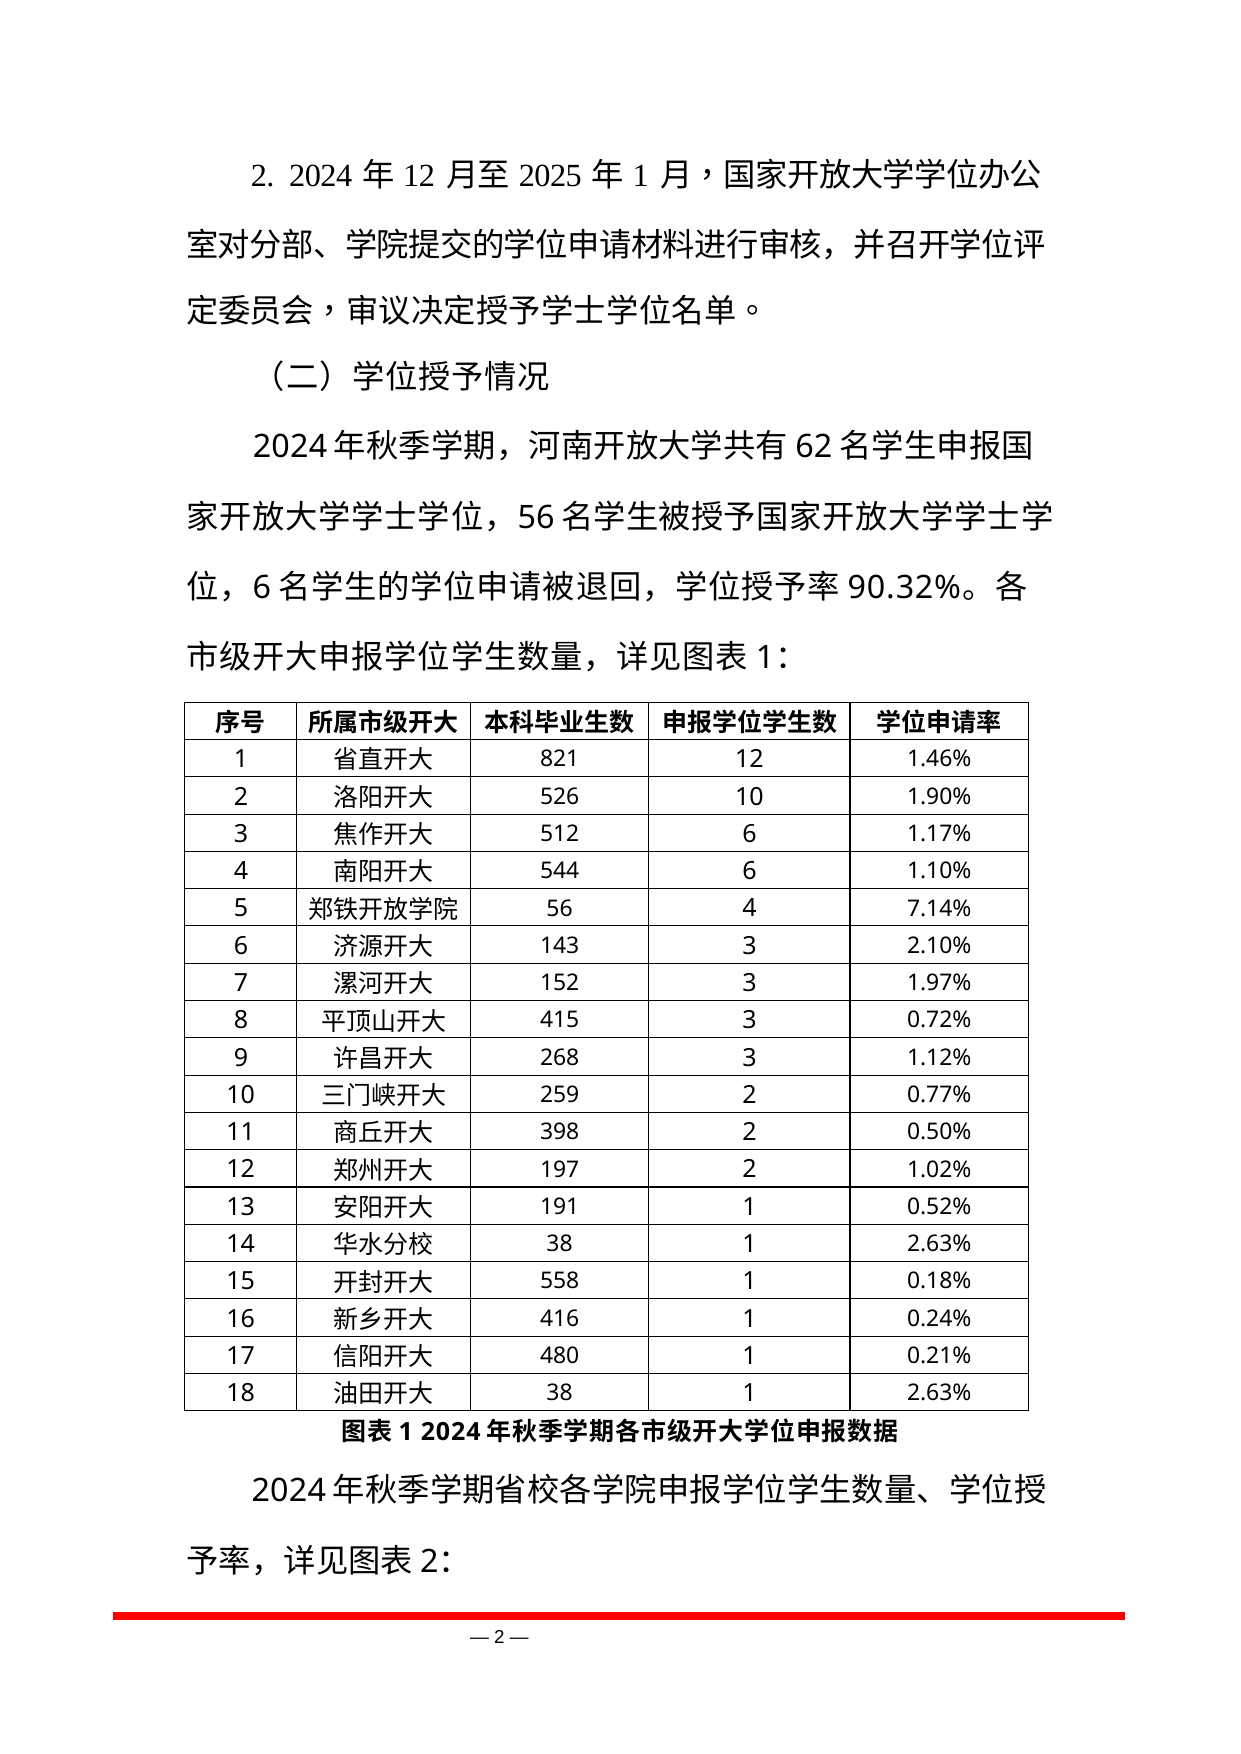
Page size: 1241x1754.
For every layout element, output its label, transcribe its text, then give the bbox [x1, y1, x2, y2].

table_cell 许昌开大 [297, 1038, 470, 1074]
table_cell 1.10% [851, 852, 1028, 888]
table_cell 6 [649, 852, 849, 888]
table_cell 8 [185, 1001, 296, 1037]
table_cell 1 [649, 1374, 849, 1410]
table_cell 2.63% [851, 1374, 1028, 1410]
table_cell 526 [471, 777, 648, 813]
table_cell 0.72% [851, 1001, 1028, 1037]
table_cell 开封开大 [297, 1262, 470, 1298]
table_cell 191 [471, 1188, 648, 1224]
text 2024年秋季学期省校各学院申报学位学生数量、学位授予率，详见图表2： [186, 1464, 1054, 1582]
table_cell 6 [185, 926, 296, 963]
table_cell 商丘开大 [297, 1113, 470, 1149]
table_cell 1 [185, 740, 296, 776]
table_cell 郑州开大 [297, 1150, 470, 1186]
table_cell 152 [471, 964, 648, 1000]
table_cell 259 [471, 1076, 648, 1112]
table_cell 16 [185, 1299, 296, 1336]
table_cell 1.46% [851, 740, 1028, 776]
text 2. 2024 年 12 月至 2025 年 1 月，国家开放大学学位办公室对分部、学院提交的学位申请材料进行审核，并召开学位评定委员会，审议决定授予学士学位名单。 [186, 149, 1054, 332]
table_cell 4 [649, 889, 849, 925]
table_cell 14 [185, 1225, 296, 1261]
table_header 本科毕业生数 [471, 703, 648, 739]
table_header 申报学位学生数 [649, 703, 849, 739]
table_cell 15 [185, 1262, 296, 1298]
table_cell 信阳开大 [297, 1337, 470, 1373]
table_cell 济源开大 [297, 926, 470, 963]
table_cell 10 [649, 777, 849, 813]
table_cell 415 [471, 1001, 648, 1037]
table_cell 10 [185, 1076, 296, 1112]
table_cell 南阳开大 [297, 852, 470, 888]
table_cell 1 [649, 1299, 849, 1336]
table_cell 3 [185, 815, 296, 851]
table_cell 2 [649, 1150, 849, 1186]
table_cell 0.21% [851, 1337, 1028, 1373]
table_cell 512 [471, 815, 648, 851]
table_cell 华水分校 [297, 1225, 470, 1261]
table_cell 3 [649, 1038, 849, 1074]
table_cell 821 [471, 740, 648, 776]
table_cell 6 [649, 815, 849, 851]
table_cell 5 [185, 889, 296, 925]
table_cell 省直开大 [297, 740, 470, 776]
table_cell 3 [649, 926, 849, 963]
table_cell 平顶山开大 [297, 1001, 470, 1037]
table_cell 143 [471, 926, 648, 963]
table_header 序号 [185, 703, 296, 739]
table_cell 7.14% [851, 889, 1028, 925]
table_cell 三门峡开大 [297, 1076, 470, 1112]
table_cell 0.52% [851, 1188, 1028, 1224]
table_cell 197 [471, 1150, 648, 1186]
table_cell 安阳开大 [297, 1188, 470, 1224]
table_cell 7 [185, 964, 296, 1000]
table_cell 38 [471, 1225, 648, 1261]
table_header 所属市级开大 [297, 703, 470, 739]
table_cell 18 [185, 1374, 296, 1410]
table_cell 12 [649, 740, 849, 776]
table_cell 9 [185, 1038, 296, 1074]
table_cell 油田开大 [297, 1374, 470, 1410]
text （二）学位授予情况 [186, 354, 1054, 398]
table_cell 56 [471, 889, 648, 925]
table_cell 2 [649, 1076, 849, 1112]
table_cell 新乡开大 [297, 1299, 470, 1336]
table_cell 1 [649, 1225, 849, 1261]
table_cell 1 [649, 1262, 849, 1298]
table_cell 0.18% [851, 1262, 1028, 1298]
table_cell 416 [471, 1299, 648, 1336]
table_cell 12 [185, 1150, 296, 1186]
table_cell 1.02% [851, 1150, 1028, 1186]
table_cell 1.90% [851, 777, 1028, 813]
table_cell 11 [185, 1113, 296, 1149]
table_cell 38 [471, 1374, 648, 1410]
table_cell 13 [185, 1188, 296, 1224]
table_cell 2 [649, 1113, 849, 1149]
table_cell 480 [471, 1337, 648, 1373]
table_cell 0.24% [851, 1299, 1028, 1336]
table_cell 268 [471, 1038, 648, 1074]
table_cell 1 [649, 1337, 849, 1373]
table_cell 郑铁开放学院 [297, 889, 470, 925]
table_cell 洛阳开大 [297, 777, 470, 813]
table_header 学位申请率 [851, 703, 1028, 739]
table_cell 0.77% [851, 1076, 1028, 1112]
table_cell 焦作开大 [297, 815, 470, 851]
table_cell 1.17% [851, 815, 1028, 851]
table_cell 3 [649, 964, 849, 1000]
table_cell 4 [185, 852, 296, 888]
table_cell 1 [649, 1188, 849, 1224]
table_cell 1.12% [851, 1038, 1028, 1074]
table_cell 398 [471, 1113, 648, 1149]
text 图表1 2024年秋季学期各市级开大学位申报数据 [186, 1411, 1054, 1447]
table_cell 544 [471, 852, 648, 888]
table_cell 2.63% [851, 1225, 1028, 1261]
text 2024年秋季学期，河南开放大学共有62名学生申报国家开放大学学士学位，56名学生被授予国家开放大学学士学位，6名学生的学位申请被退回，学位授予率90.32%。各市级开大申报学位学生数量，详见图表1： [186, 420, 1054, 678]
table_cell 17 [185, 1337, 296, 1373]
table_cell 3 [649, 1001, 849, 1037]
table_cell 558 [471, 1262, 648, 1298]
table_cell 1.97% [851, 964, 1028, 1000]
table_cell 2 [185, 777, 296, 813]
table_cell 2.10% [851, 926, 1028, 963]
table_cell 漯河开大 [297, 964, 470, 1000]
table_cell 0.50% [851, 1113, 1028, 1149]
